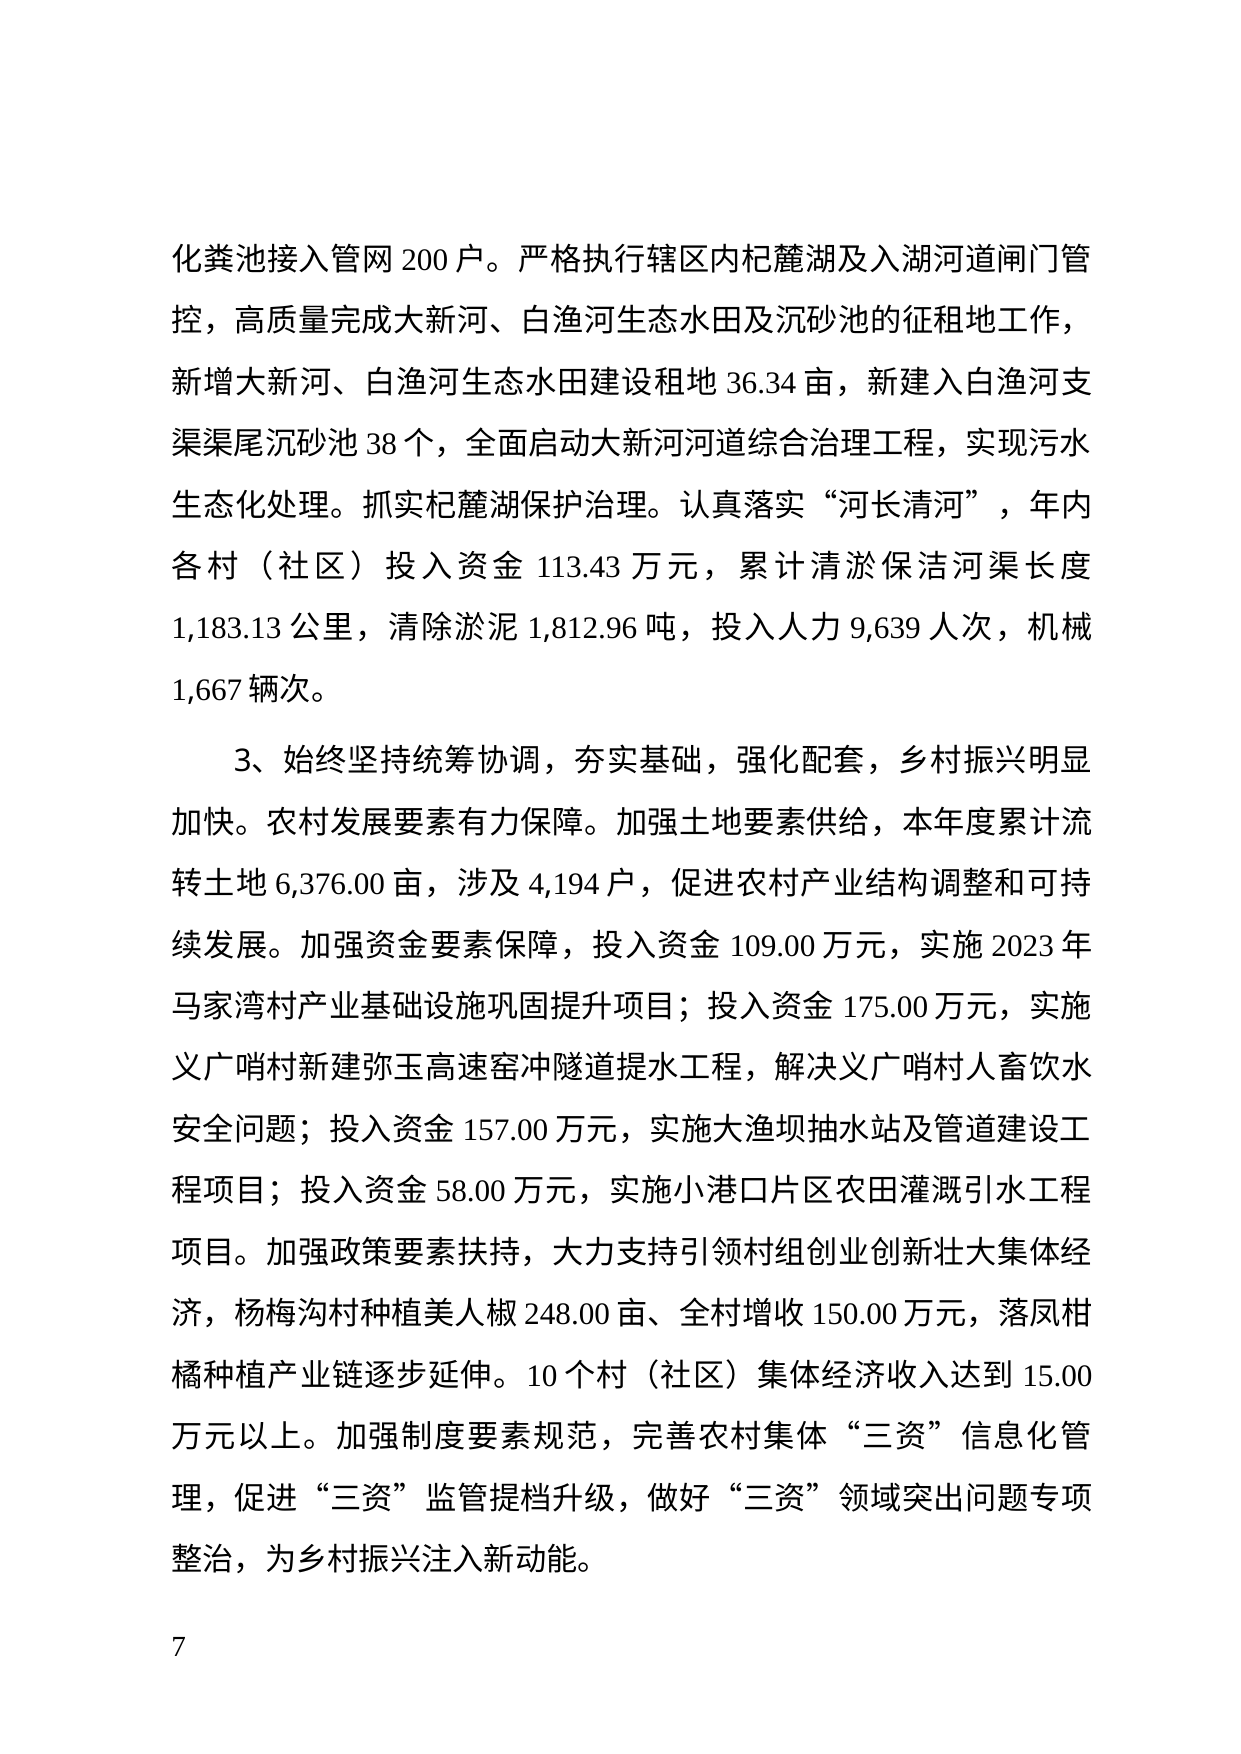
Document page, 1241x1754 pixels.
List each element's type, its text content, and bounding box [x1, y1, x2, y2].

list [171, 221, 1092, 713]
list 始终坚持统筹协调，夯实基础，强化配套，乡村振兴明显加快。农村发展要素有力保障。加强土地要素供给，本年度累计流转土地6,376.00亩，涉及4,194户，促进农村产业结构调整和可持续发展。加强资金要素保障，投入资金109.00万元，实施2023年马家湾村产业基础设施巩固提升项目；投入资金175.00万元，实施义广哨村新建弥玉高速窑冲隧道提水工程，解决义广哨村人畜饮水安全问题；投入资金157.00万元，实施大渔坝抽水站及管道建设工程项目；投入资金58.00万元，实施小港口片区农田灌溉引水工程项目。加强政策要素扶持，大力支持引领村组创业创新壮大集体经济，杨梅沟村种植美人椒248.00亩、全村增收150.00万元，落凤柑橘种植产业链逐步延伸。10个村（社区）集体经济收入达到15.00万元以上。加强制度要素规范，完善农村集体“三资”信息化管理，促进“三资”监管提档升级，做好“三资”领域突出问题专项整治，为乡村振兴注入新动能。 [171, 722, 1092, 1583]
